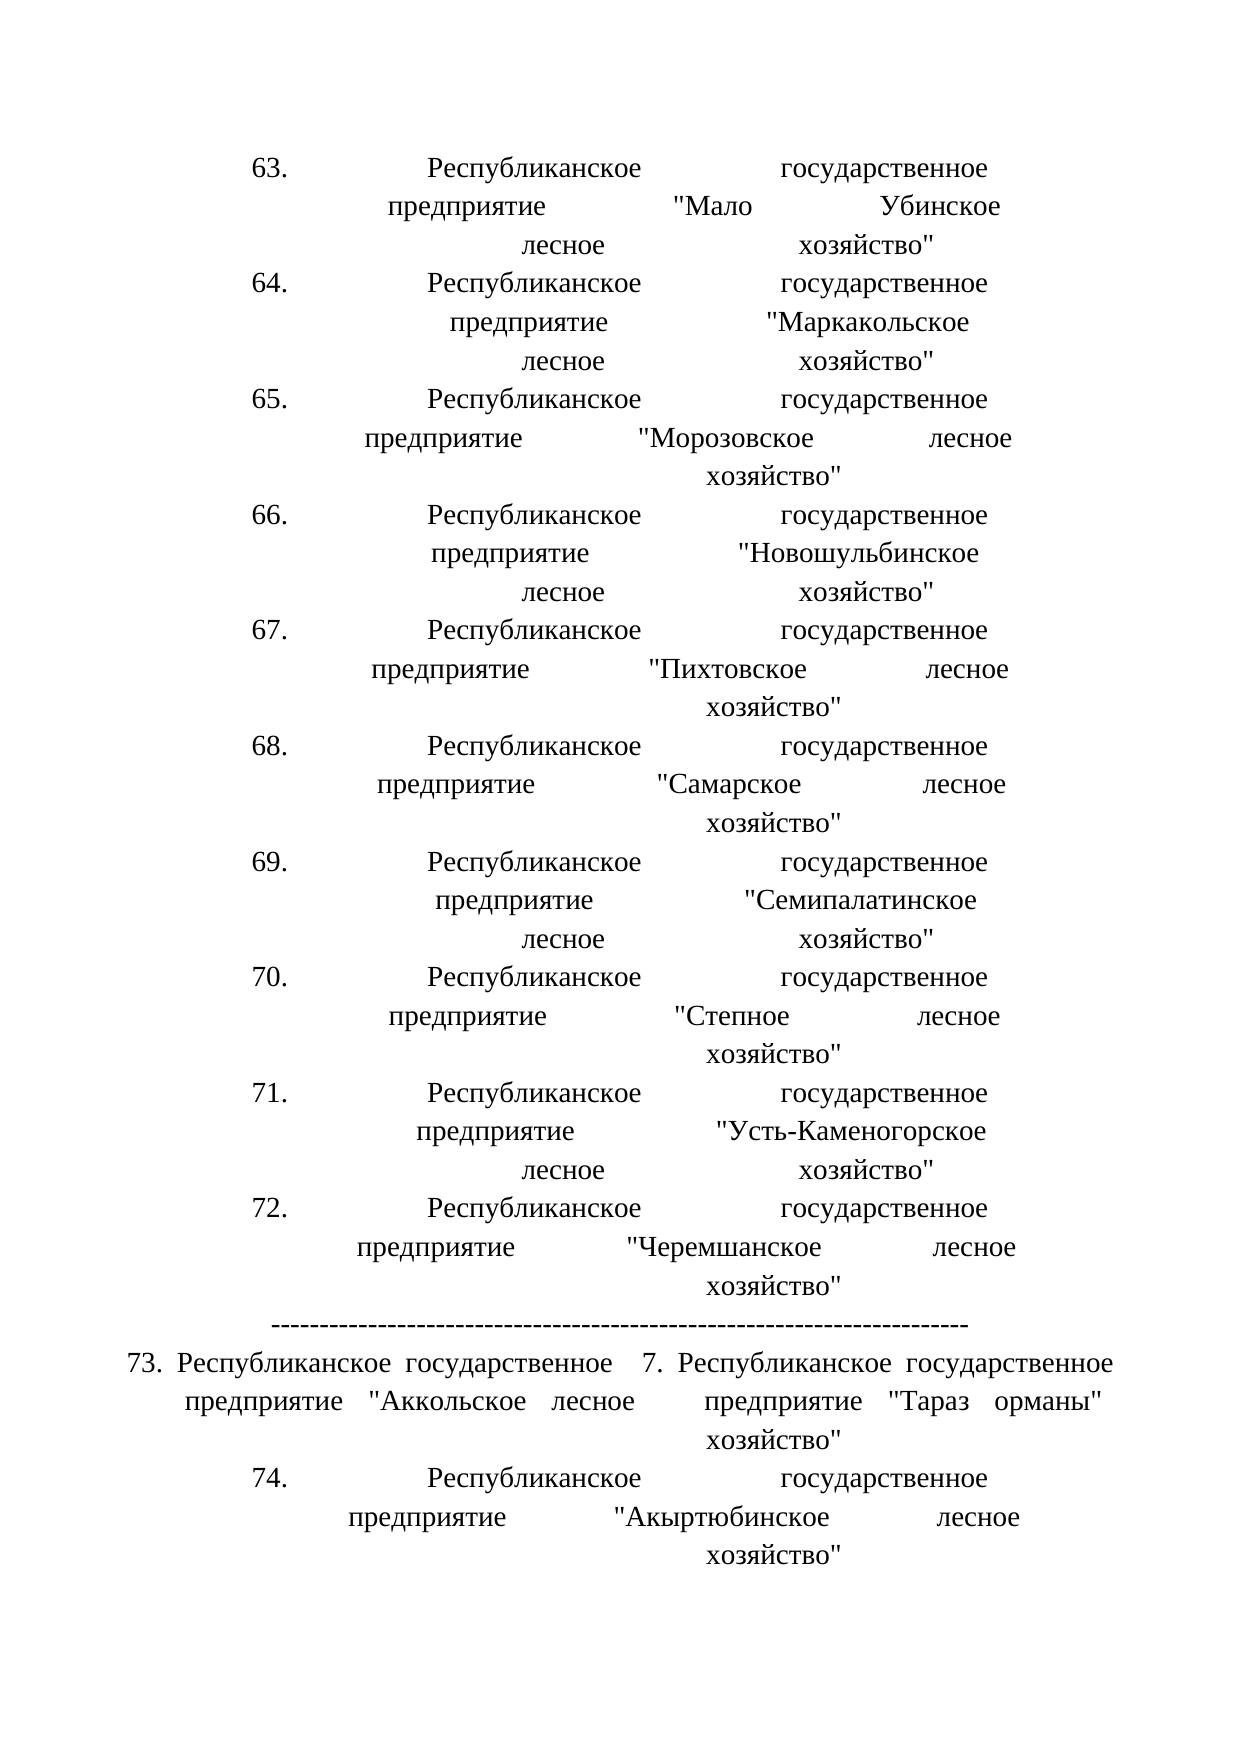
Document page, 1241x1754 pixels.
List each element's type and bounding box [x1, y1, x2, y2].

text [112, 150, 1128, 1571]
